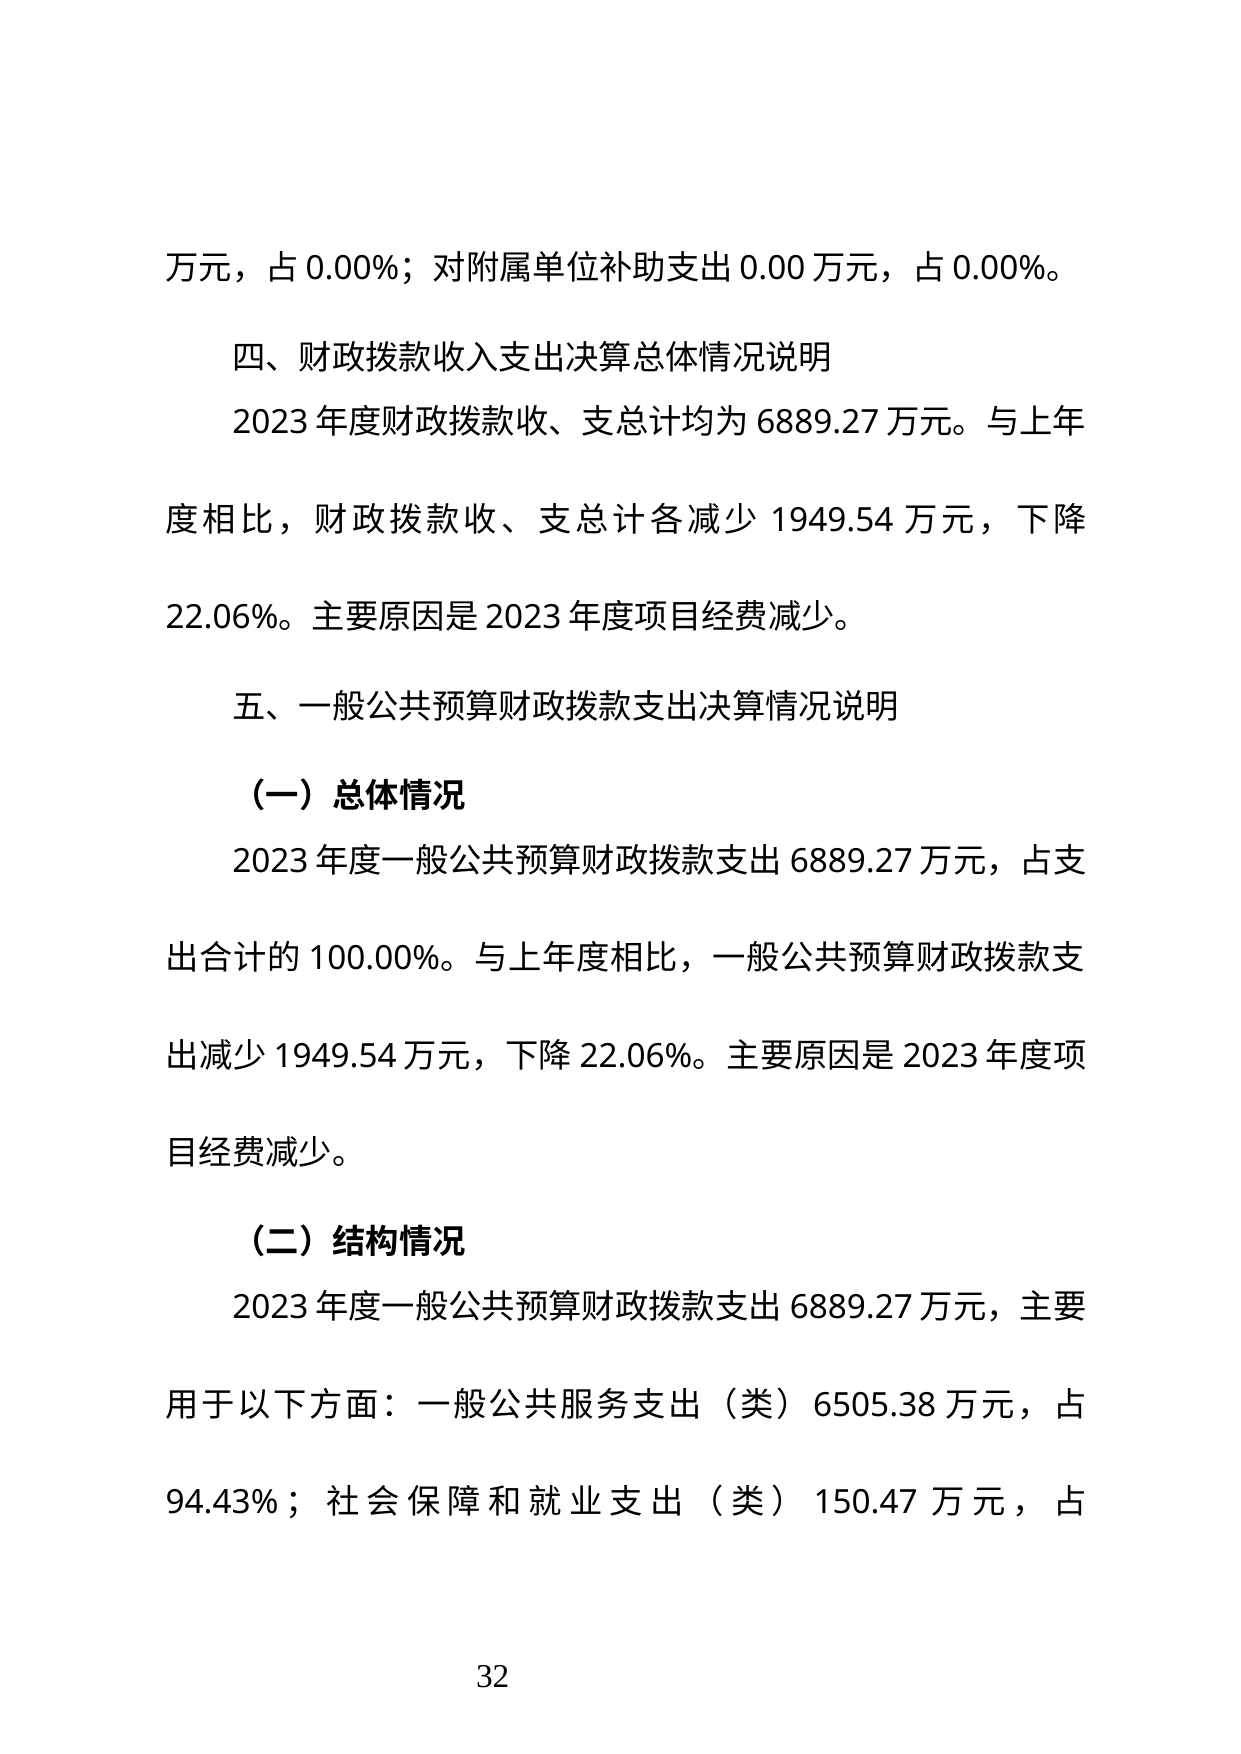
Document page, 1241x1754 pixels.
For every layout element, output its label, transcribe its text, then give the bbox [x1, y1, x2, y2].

text 2023年度一般公共预算财政拨款支出6889.27万元，占支出合计的100.00%。与上年度相比，一般公共预算财政拨款支出减少1949.54万元，下降22.06%。主要原因是2023年度项目经费减少。 [165, 825, 1087, 1183]
text （一）总体情况 [165, 760, 1087, 825]
text 2023年度财政拨款收、支总计均为6889.27万元。与上年度相比，财政拨款收、支总计各减少1949.54万元，下降22.06%。主要原因是2023年度项目经费减少。 [165, 387, 1087, 647]
text （二）结构情况 [165, 1207, 1087, 1272]
text 四、财政拨款收入支出决算总体情况说明 [165, 322, 1087, 387]
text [165, 1272, 1087, 1532]
text 五、一般公共预算财政拨款支出决算情况说明 [165, 671, 1087, 736]
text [165, 233, 1087, 298]
